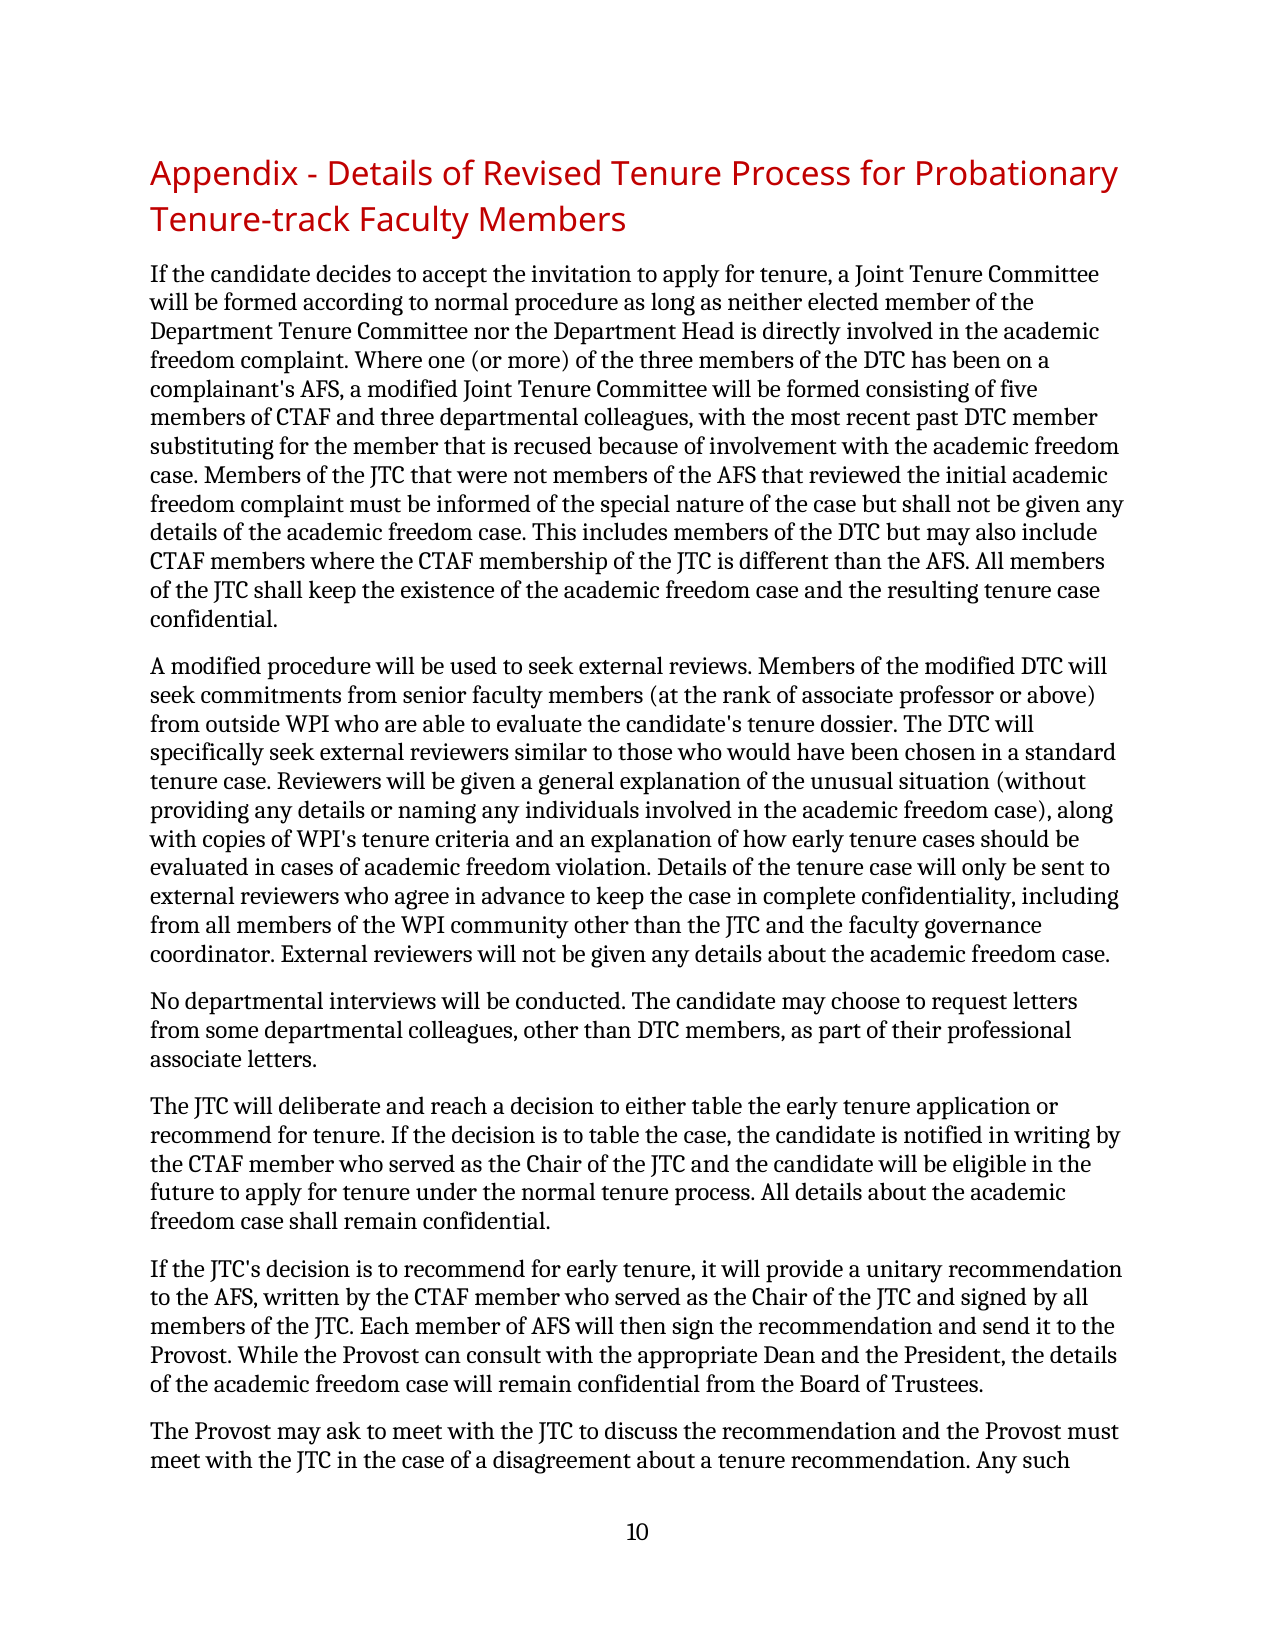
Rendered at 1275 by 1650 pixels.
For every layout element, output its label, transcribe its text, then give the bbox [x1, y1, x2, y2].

text The JTC will deliberate and reach a decision to either table the early tenure application or recommend for tenure. If the decision is to table the case, the candidate is notified in writing by the CTAF member who served as the Chair of the JTC and the candidate will be eligible in the future to apply for tenure under the normal tenure process. All details about the academic freedom case shall remain confidential. [150, 1092, 1125, 1236]
text If the candidate decides to accept the invitation to apply for tenure, a Joint Tenure Committee will be formed according to normal procedure as long as neither elected member of the Department Tenure Committee nor the Department Head is directly involved in the academic freedom complaint. Where one (or more) of the three members of the DTC has been on a complainant's AFS, a modified Joint Tenure Committee will be formed consisting of five members of CTAF and three departmental colleagues, with the most recent past DTC member substituting for the member that is recused because of involvement with the academic freedom case. Members of the JTC that were not members of the AFS that reviewed the initial academic freedom complaint must be informed of the special nature of the case but shall not be given any details of the academic freedom case. This includes members of the DTC but may also include CTAF members where the CTAF membership of the JTC is different than the AFS. All members of the JTC shall keep the existence of the academic freedom case and the resulting tenure case confidential. [150, 259, 1125, 633]
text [150, 1417, 1125, 1474]
text No departmental interviews will be conducted. The candidate may choose to request letters from some departmental colleagues, other than DTC members, as part of their professional associate letters. [150, 987, 1125, 1073]
text A modified procedure will be used to seek external reviews. Members of the modified DTC will seek commitments from senior faculty members (at the rank of associate professor or above) from outside WPI who are able to evaluate the candidate's tenure dossier. The DTC will specifically seek external reviewers similar to those who would have been chosen in a standard tenure case. Reviewers will be given a general explanation of the unusual situation (without providing any details or naming any individuals involved in the academic freedom case), along with copies of WPI's tenure criteria and an explanation of how early tenure cases should be evaluated in cases of academic freedom violation. Details of the tenure case will only be sent to external reviewers who agree in advance to keep the case in complete confidentiality, including from all members of the WPI community other than the JTC and the faculty governance coordinator. External reviewers will not be given any details about the academic freedom case. [150, 652, 1125, 968]
subtitle Appendix - Details of Revised Tenure Process for Probationary Tenure-track Faculty Members [150, 150, 1125, 241]
text If the JTC's decision is to recommend for early tenure, it will provide a unitary recommendation to the AFS, written by the CTAF member who served as the Chair of the JTC and signed by all members of the JTC. Each member of AFS will then sign the recommendation and send it to the Provost. While the Provost can consult with the appropriate Dean and the President, the details of the academic freedom case will remain confidential from the Board of Trustees. [150, 1254, 1125, 1398]
